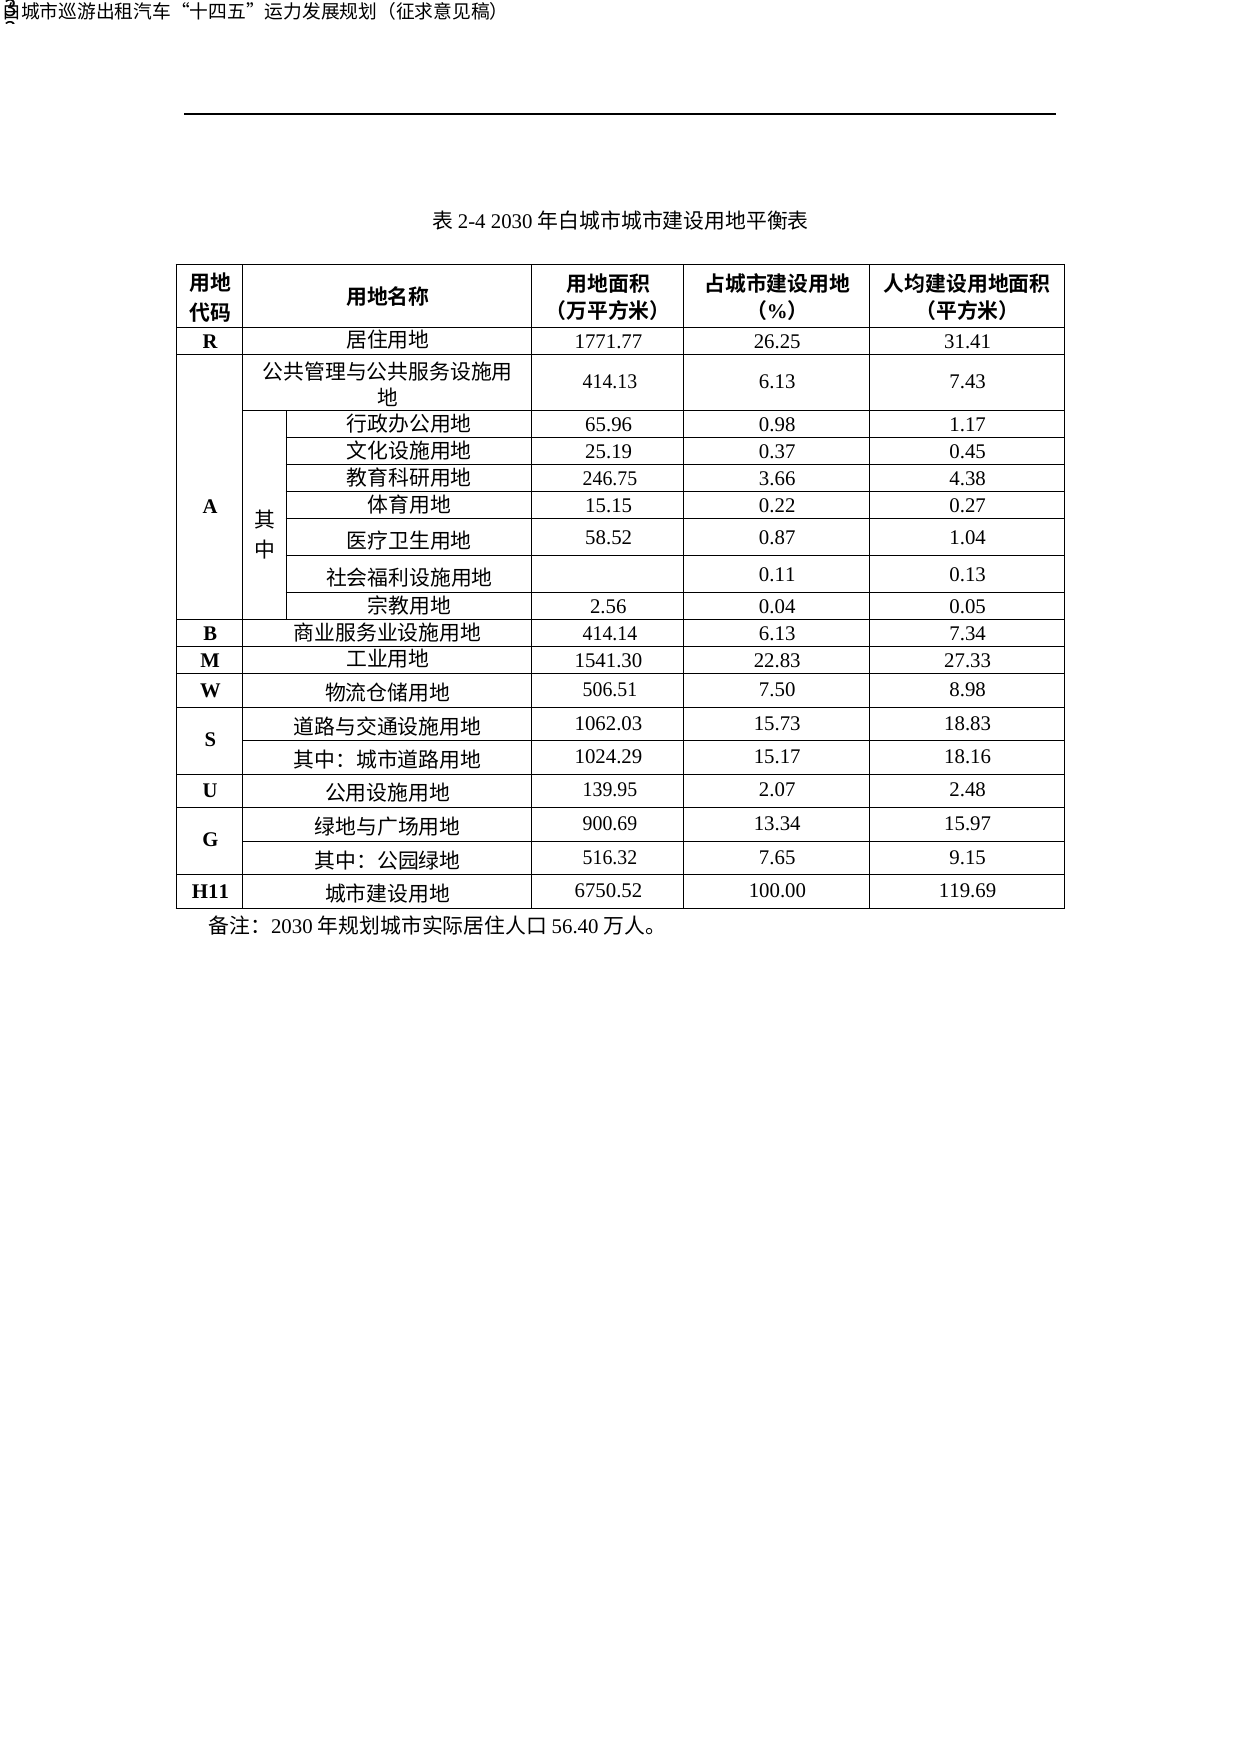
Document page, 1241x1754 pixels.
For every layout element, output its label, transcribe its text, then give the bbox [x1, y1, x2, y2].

table_cell 0.11 [684, 556, 869, 592]
table_cell 医疗卫生用地 [287, 519, 531, 555]
table_cell M [177, 647, 242, 673]
table_cell 0.13 [870, 556, 1064, 592]
table_cell 246.75 [532, 465, 683, 491]
table_cell 绿地与广场用地 [243, 808, 531, 841]
table_cell 0.04 [684, 593, 869, 619]
table_cell 道路与交通设施用地 [243, 708, 531, 740]
table_cell 6.13 [684, 355, 869, 410]
table_cell 31.41 [870, 328, 1064, 354]
table_cell 0.22 [684, 492, 869, 518]
table_cell 2.48 [870, 775, 1064, 807]
table_cell 工业用地 [243, 647, 531, 673]
table_cell 516.32 [532, 842, 683, 874]
table_cell 其中：城市道路用地 [243, 741, 531, 773]
table_cell 1062.03 [532, 708, 683, 740]
table_cell 13.34 [684, 808, 869, 841]
table_cell 414.14 [532, 620, 683, 646]
table_header 人均建设用地面积 （平方米） [870, 265, 1064, 327]
table_cell 1.04 [870, 519, 1064, 555]
table_cell U [177, 775, 242, 807]
table_cell 4.38 [870, 465, 1064, 491]
table_header 用地代码 [177, 265, 242, 327]
table_cell 0.05 [870, 593, 1064, 619]
table_cell 社会福利设施用地 [287, 556, 531, 592]
table_cell 7.43 [870, 355, 1064, 410]
table_cell 商业服务业设施用地 [243, 620, 531, 646]
table_cell 体育用地 [287, 492, 531, 518]
table_cell 22.83 [684, 647, 869, 673]
table_cell 18.83 [870, 708, 1064, 740]
table_cell 506.51 [532, 674, 683, 707]
table_cell 0.98 [684, 411, 869, 437]
table_cell 900.69 [532, 808, 683, 841]
table_cell 城市建设用地 [243, 875, 531, 908]
table_cell 58.52 [532, 519, 683, 555]
table_cell 7.34 [870, 620, 1064, 646]
table_cell 15.97 [870, 808, 1064, 841]
table_cell 公共管理与公共服务设施用 地 [243, 355, 531, 410]
table_cell 宗教用地 [287, 593, 531, 619]
table_cell 15.17 [684, 741, 869, 773]
table_cell 居住用地 [243, 328, 531, 354]
table_header 占城市建设用地 （%） [684, 265, 869, 327]
table_cell 15.73 [684, 708, 869, 740]
table_cell 0.37 [684, 438, 869, 464]
table_cell 行政办公用地 [287, 411, 531, 437]
table_cell 26.25 [684, 328, 869, 354]
table_cell 414.13 [532, 355, 683, 410]
table_header 用地面积 （万平方米） [532, 265, 683, 327]
table_cell 27.33 [870, 647, 1064, 673]
table_cell 其中 [243, 411, 286, 619]
table_cell 物流仓储用地 [243, 674, 531, 707]
table_cell A [177, 355, 242, 619]
table_cell 15.15 [532, 492, 683, 518]
text 表 2-4 2030 年白城市城市建设用地平衡表 [303, 204, 938, 234]
table_cell 8.98 [870, 674, 1064, 707]
table_cell 3.66 [684, 465, 869, 491]
table_cell 公用设施用地 [243, 775, 531, 807]
table_cell 2.07 [684, 775, 869, 807]
table_cell 0.87 [684, 519, 869, 555]
table_cell 9.15 [870, 842, 1064, 874]
text 备注：2030 年规划城市实际居住人口 56.40 万人。 [208, 909, 1096, 939]
table_cell G [177, 808, 242, 874]
table_cell 0.45 [870, 438, 1064, 464]
table_cell 6750.52 [532, 875, 683, 908]
table_cell 100.00 [684, 875, 869, 908]
table_cell 教育科研用地 [287, 465, 531, 491]
table_cell 7.65 [684, 842, 869, 874]
table_cell R [177, 328, 242, 354]
table_cell 18.16 [870, 741, 1064, 773]
table_cell 6.13 [684, 620, 869, 646]
table_cell [532, 556, 683, 592]
table_cell 7.50 [684, 674, 869, 707]
table_cell 1024.29 [532, 741, 683, 773]
table_cell 1541.30 [532, 647, 683, 673]
table_cell 文化设施用地 [287, 438, 531, 464]
table_cell 2.56 [532, 593, 683, 619]
table_cell 65.96 [532, 411, 683, 437]
table_cell H11 [177, 875, 242, 908]
table_cell W [177, 674, 242, 707]
table_cell 1771.77 [532, 328, 683, 354]
table_cell 139.95 [532, 775, 683, 807]
table_cell 其中：公园绿地 [243, 842, 531, 874]
table_cell 0.27 [870, 492, 1064, 518]
table_cell S [177, 708, 242, 773]
table_cell 25.19 [532, 438, 683, 464]
table_header 用地名称 [243, 265, 531, 327]
table_cell 119.69 [870, 875, 1064, 908]
table_cell 1.17 [870, 411, 1064, 437]
table_cell B [177, 620, 242, 646]
